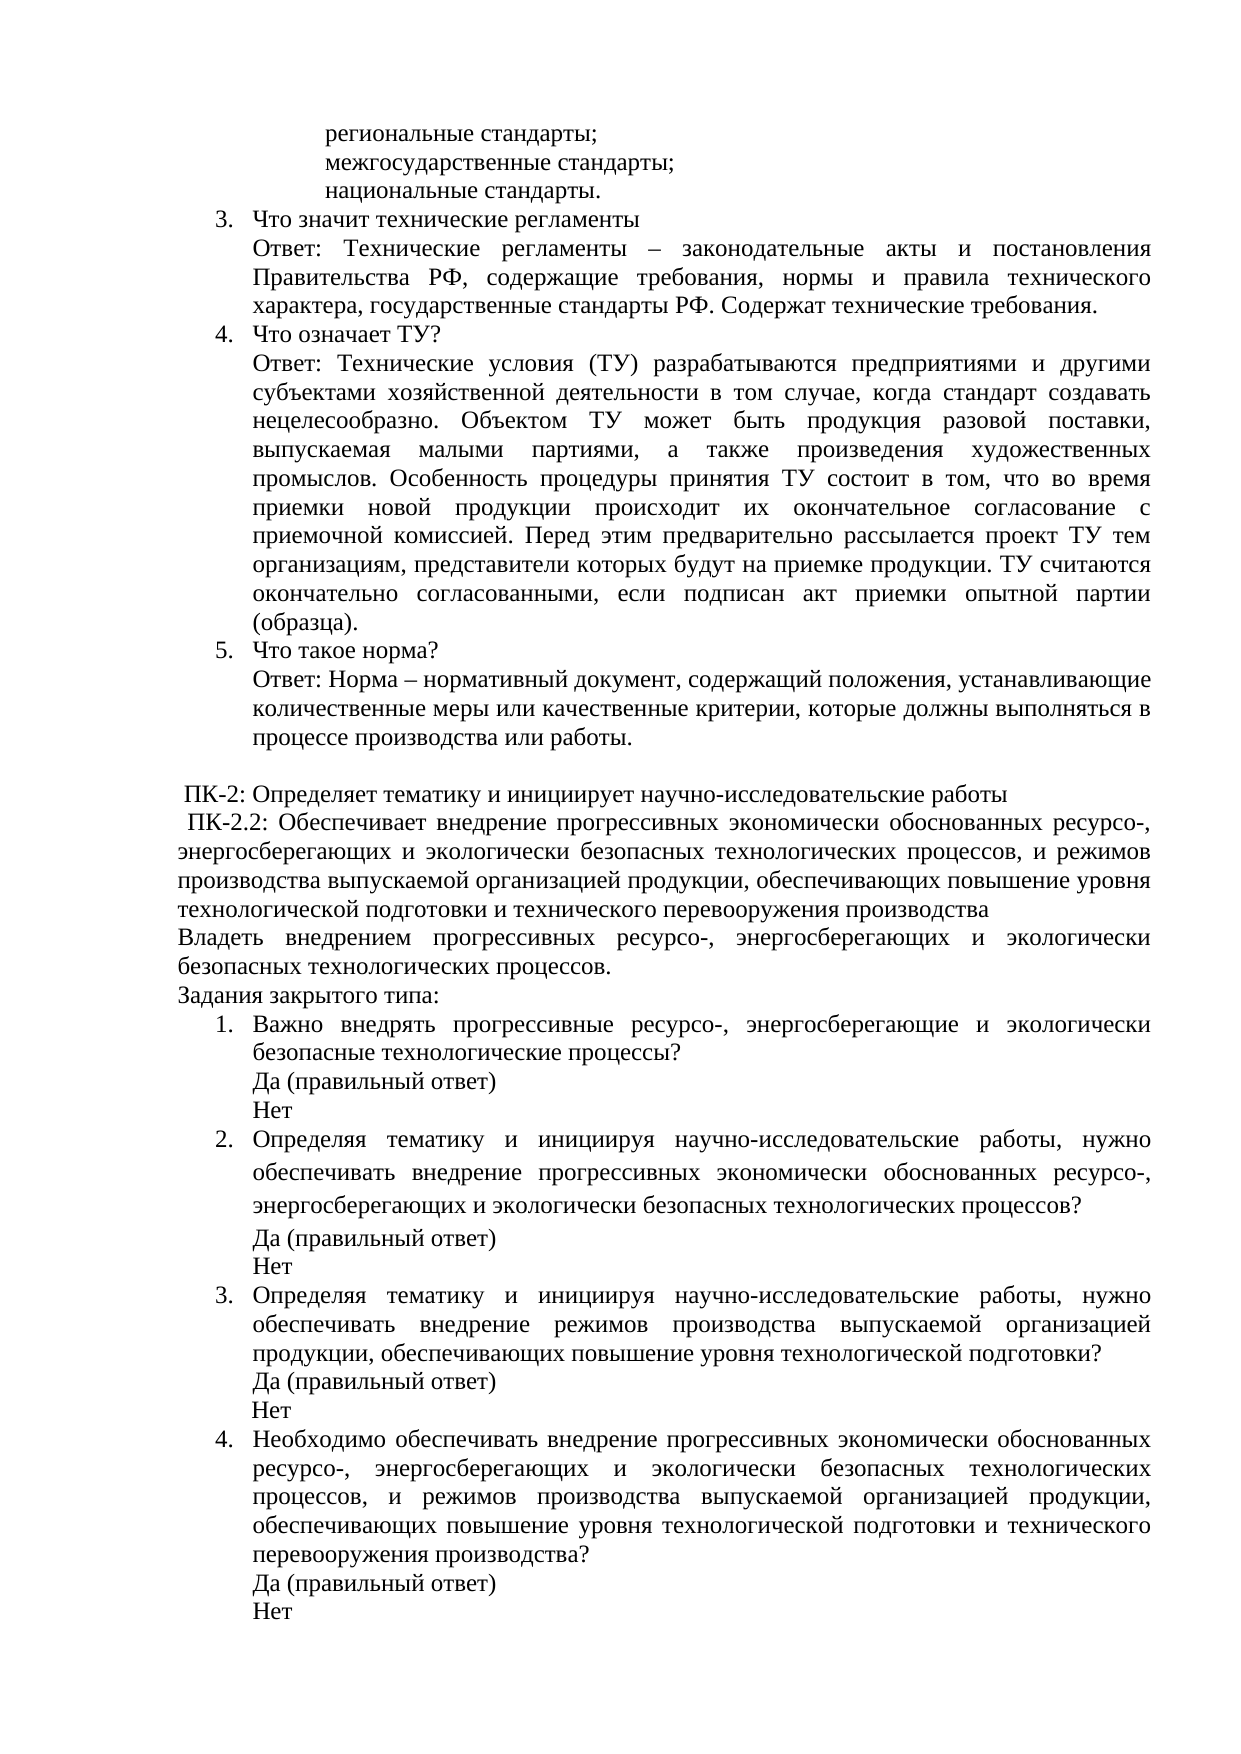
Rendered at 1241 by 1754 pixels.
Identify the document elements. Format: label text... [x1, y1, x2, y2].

text ПК-2.2: Обеспечивает внедрение прогрессивных экономически обоснованных ресурсо-, энергосберегающих и экологически безопасных технологических процессов, и режимов производства выпускаемой организацией продукции, обеспечивающих повышение уровня технологической подготовки и технического перевооружения производства [177, 807, 1152, 922]
list Нет [252, 1251, 1152, 1280]
list Ответ: Норма – нормативный документ, содержащий положения, устанавливающие количественные меры или качественные критерии, которые должны выполняться в процессе производства или работы. [252, 664, 1152, 751]
list Да (правильный ответ) [252, 1066, 1152, 1095]
list  региональные стандарты; [252, 118, 1152, 147]
list Да (правильный ответ) [252, 1366, 1152, 1395]
list Что означает ТУ? [215, 319, 1152, 348]
list Да (правильный ответ) [252, 1568, 1152, 1596]
list Нет [252, 1095, 1152, 1124]
list Что такое норма? [215, 636, 1152, 664]
list Ответ: Технические условия (ТУ) разрабатываются предприятиями и другими субъектами хозяйственной деятельности в том случае, когда стандарт создавать нецелесообразно. Объектом ТУ может быть продукция разовой поставки, выпускаемая малыми партиями, а также произведения художественных промыслов. Особенность процедуры принятия ТУ состоит в том, что во время приемки новой продукции происходит их окончательное согласование с приемочной комиссией. Перед этим предварительно рассылается проект ТУ тем организациям, представители которых будут на приемке продукции. ТУ считаются окончательно согласованными, если подписан акт приемки опытной партии (образца). [252, 348, 1152, 636]
list Необходимо обеспечивать внедрение прогрессивных экономически обоснованных ресурсо-, энергосберегающих и экологически безопасных технологических процессов, и режимов производства выпускаемой организацией продукции, обеспечивающих повышение уровня технологической подготовки и технического перевооружения производства? [215, 1424, 1152, 1568]
list Важно внедрять прогрессивные ресурсо-, энергосберегающие и экологически безопасные технологические процессы? [215, 1009, 1152, 1066]
list Ответ: Технические регламенты – законодательные акты и постановления Правительства РФ, содержащие требования, нормы и правила технического характера, государственные стандарты РФ. Содержат технические требования. [252, 233, 1152, 319]
text ПК-2: Определяет тематику и инициирует научно-исследовательские работы [177, 779, 1152, 807]
text Нет [177, 1395, 1152, 1424]
list  национальные стандарты. [252, 176, 1152, 204]
list Да (правильный ответ) [252, 1223, 1152, 1251]
list Определяя тематику и инициируя научно-исследовательские работы, нужно обеспечивать внедрение режимов производства выпускаемой организацией продукции, обеспечивающих повышение уровня технологической подготовки? [215, 1280, 1152, 1366]
list Определяя тематику и инициируя научно-исследовательские работы, нужно обеспечивать внедрение прогрессивных экономически обоснованных ресурсо-, энергосберегающих и экологически безопасных технологических процессов? [215, 1124, 1152, 1218]
text Задания закрытого типа: [177, 980, 1152, 1009]
list Нет [252, 1596, 1152, 1625]
list Что значит технические регламенты [215, 204, 1152, 233]
list  межгосударственные стандарты; [252, 147, 1152, 176]
text Владеть внедрением прогрессивных ресурсо-, энергосберегающих и экологически безопасных технологических процессов. [177, 922, 1152, 980]
